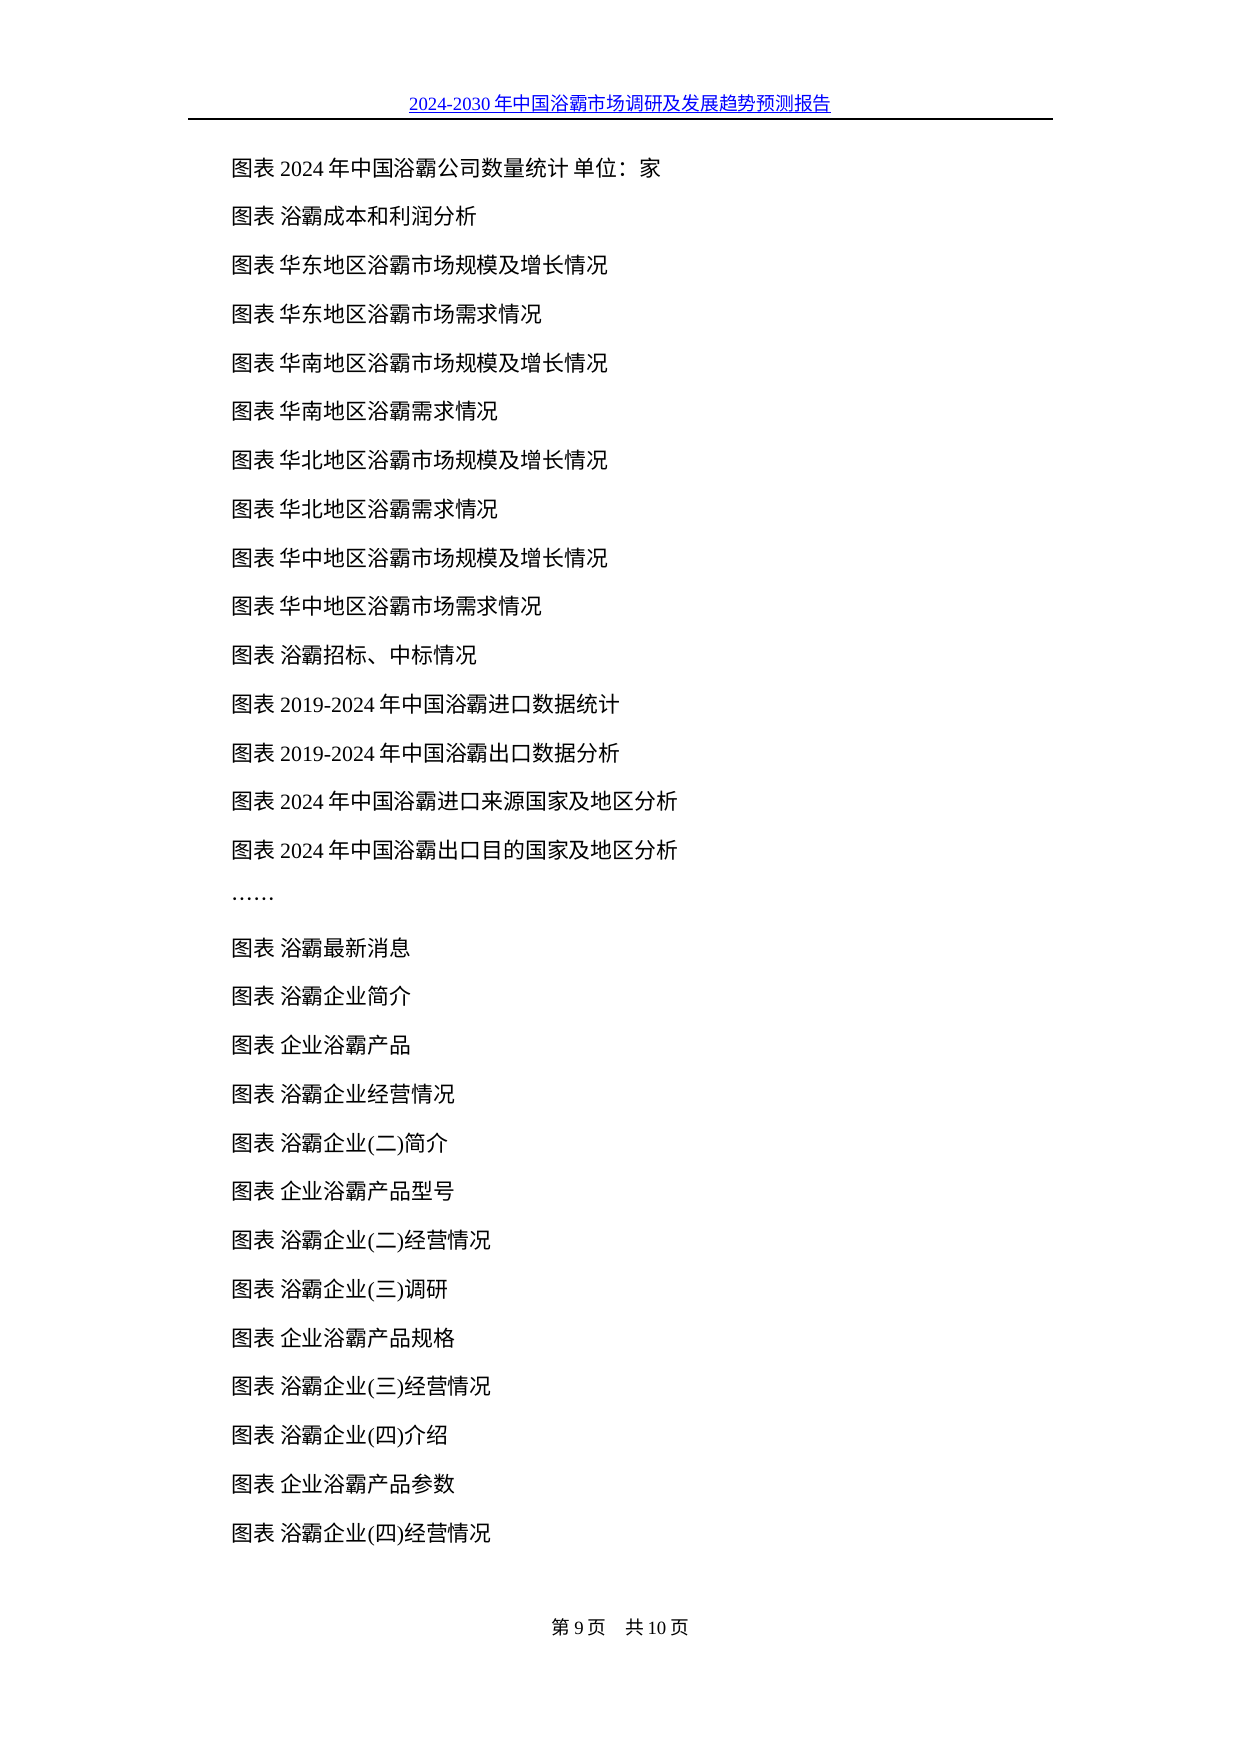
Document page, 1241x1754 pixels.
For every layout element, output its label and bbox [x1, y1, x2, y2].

text [187, 150, 1053, 1548]
